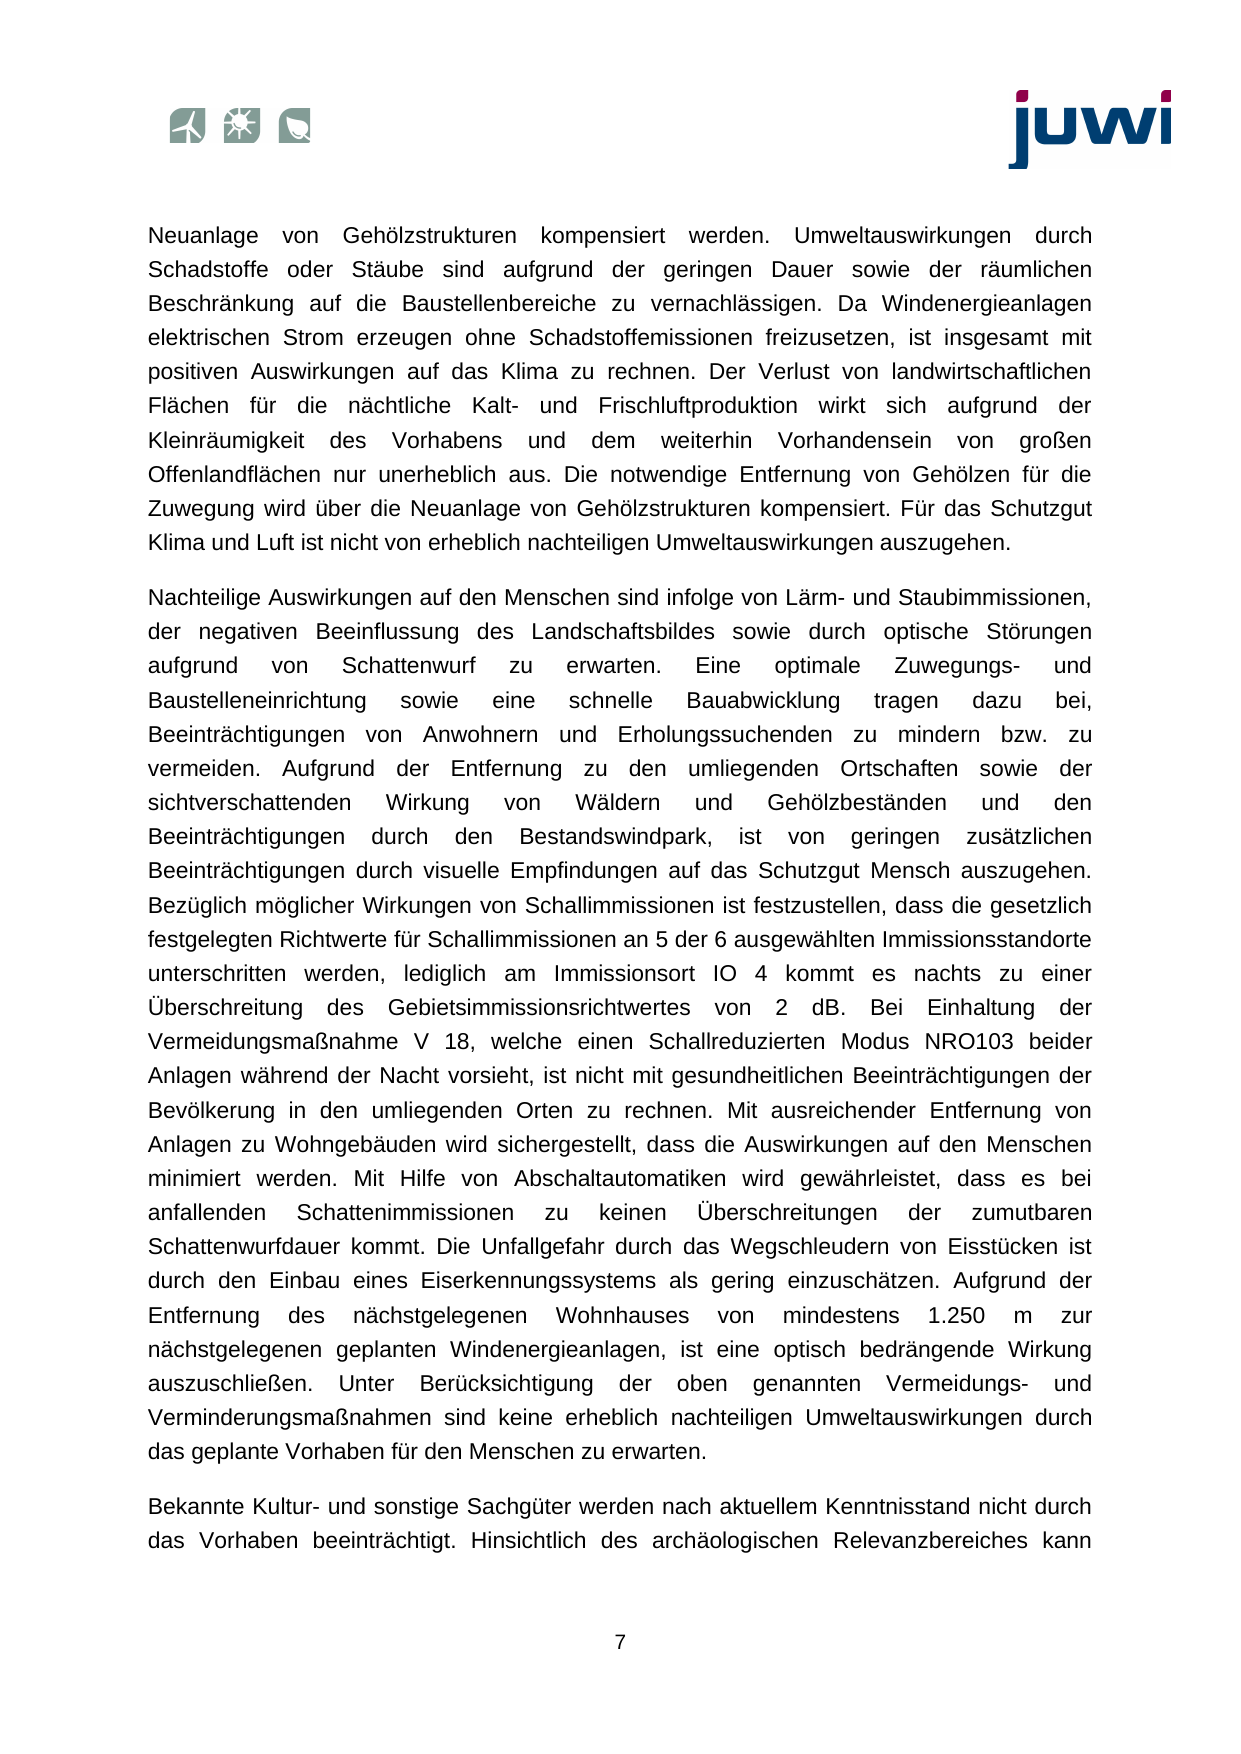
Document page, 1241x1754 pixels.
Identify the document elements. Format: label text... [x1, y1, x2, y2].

picture [1008, 90, 1171, 169]
text Nachteilige Auswirkungen auf den Menschen sind infolge von Lärm- und Staubimmissionen, der negativen Beeinflussung des Landschaftsbildes sowie durch optische Störungen aufgrund von Schattenwurf zu erwarten. Eine optimale Zuwegungs- und Baustelleneinrichtung sowie eine schnelle Bauabwicklung tragen dazu bei, Beeinträchtigungen von Anwohnern und Erholungssuchenden zu mindern bzw. zu vermeiden. Aufgrund der Entfernung zu den umliegenden Ortschaften sowie der sichtverschattenden Wirkung von Wäldern und Gehölzbeständen und den Beeinträchtigungen durch den Bestandswindpark, ist von geringen zusätzlichen Beeinträchtigungen durch visuelle Empfindungen auf das Schutzgut Mensch auszugehen. Bezüglich möglicher Wirkungen von Schallimmissionen ist festzustellen, dass die gesetzlich festgelegten Richtwerte für Schallimmissionen an 5 der 6 ausgewählten Immissionsstandorte unterschritten werden, lediglich am Immissionsort IO 4 kommt es nachts zu einer Überschreitung des Gebietsimmissionsrichtwertes von 2 dB. Bei Einhaltung der Vermeidungsmaßnahme V 18, welche einen Schallreduzierten Modus NRO103 beider Anlagen während der Nacht vorsieht, ist nicht mit gesundheitlichen Beeinträchtigungen der Bevölkerung in den umliegenden Orten zu rechnen. Mit ausreichender Entfernung von Anlagen zu Wohngebäuden wird sichergestellt, dass die Auswirkungen auf den Menschen minimiert werden. Mit Hilfe von Abschaltautomatiken wird gewährleistet, dass es bei anfallenden Schattenimmissionen zu keinen Überschreitungen der zumutbaren Schattenwurfdauer kommt. Die Unfallgefahr durch das Wegschleudern von Eisstücken ist durch den Einbau eines Eiserkennungssystems als gering einzuschätzen. Aufgrund der Entfernung des nächstgelegenen Wohnhauses von mindestens 1.250 m zur nächstgelegenen geplanten Windenergieanlagen, ist eine optisch bedrängende Wirkung auszuschließen. Unter Berücksichtigung der oben genannten Vermeidungs- und Verminderungsmaßnahmen sind keine erheblich nachteiligen Umweltauswirkungen durch das geplante Vorhaben für den Menschen zu erwarten. [148, 584, 1093, 1464]
picture [169, 108, 311, 143]
